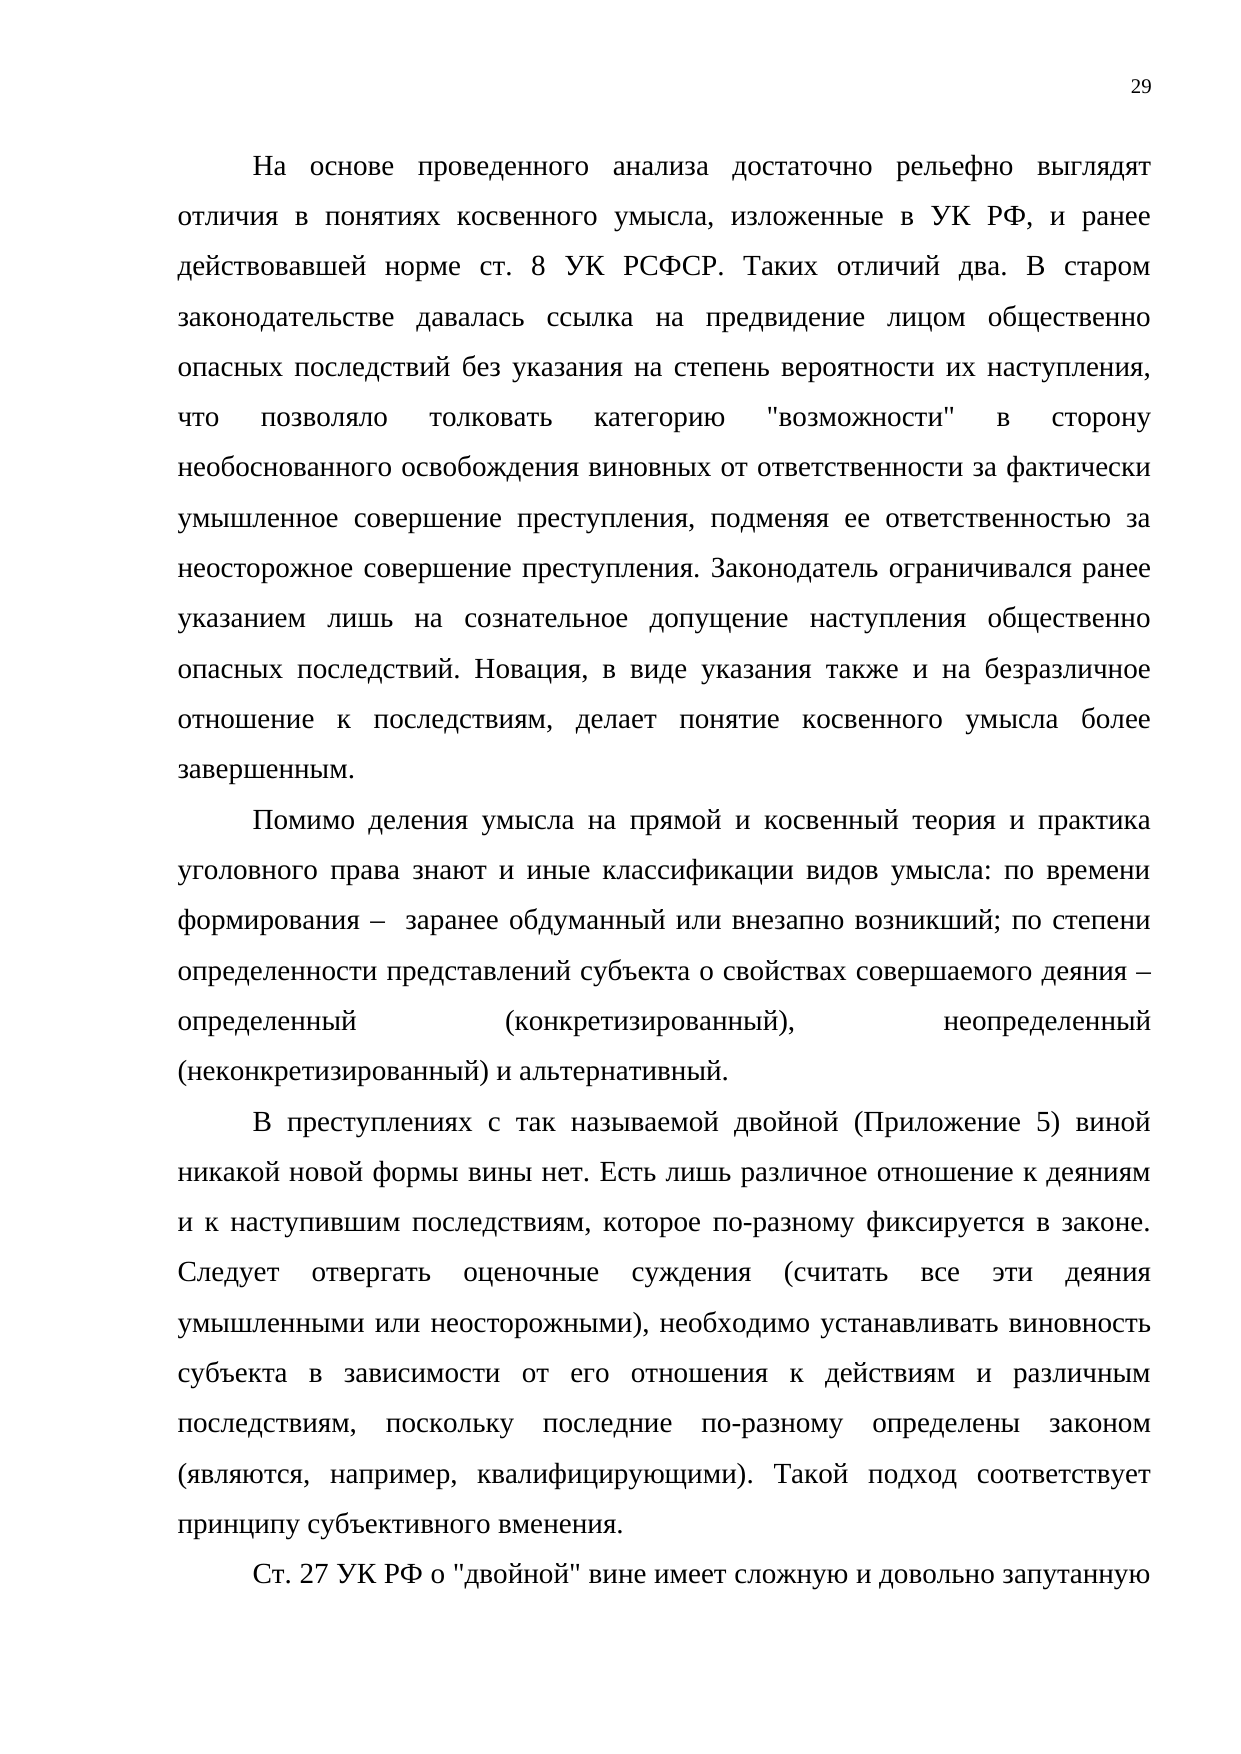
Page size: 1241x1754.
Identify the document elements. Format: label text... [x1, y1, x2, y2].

text В преступлениях с так называемой двойной (Приложение 5) виной никакой новой формы вины нет. Есть лишь различное отношение к деяниям и к наступившим последствиям, которое по-разному фиксируется в законе. Следует отвергать оценочные суждения (считать все эти деяния умышленными или неосторожными), необходимо устанавливать виновность субъекта в зависимости от его отношения к действиям и различным последствиям, поскольку последние по-разному определены законом (являются, например, квалифицирующими). Такой подход соответствует принципу субъективного вменения. [177, 1104, 1152, 1540]
text Помимо деления умысла на прямой и косвенный теория и практика уголовного права знают и иные классификации видов умысла: по времени формирования – заранее обдуманный или внезапно возникший; по степени определенности представлений субъекта о свойствах совершаемого деяния – определенный (конкретизированный), неопределенный (неконкретизированный) и альтернативный. [177, 802, 1152, 1087]
text На основе проведенного анализа достаточно рельефно выглядят отличия в понятиях косвенного умысла, изложенные в УК РФ, и ранее действовавшей норме ст. 8 УК РСФСР. Таких отличий два. В старом законодательстве давалась ссылка на предвидение лицом общественно опасных последствий без указания на степень вероятности их наступления, что позволяло толковать категорию "возможности" в сторону необоснованного освобождения виновных от ответственности за фактически умышленное совершение преступления, подменяя ее ответственностью за неосторожное совершение преступления. Законодатель ограничивался ранее указанием лишь на сознательное допущение наступления общественно опасных последствий. Новация, в виде указания также и на безразличное отношение к последствиям, делает понятие косвенного умысла более завершенным. [177, 148, 1152, 785]
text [177, 1556, 1152, 1590]
